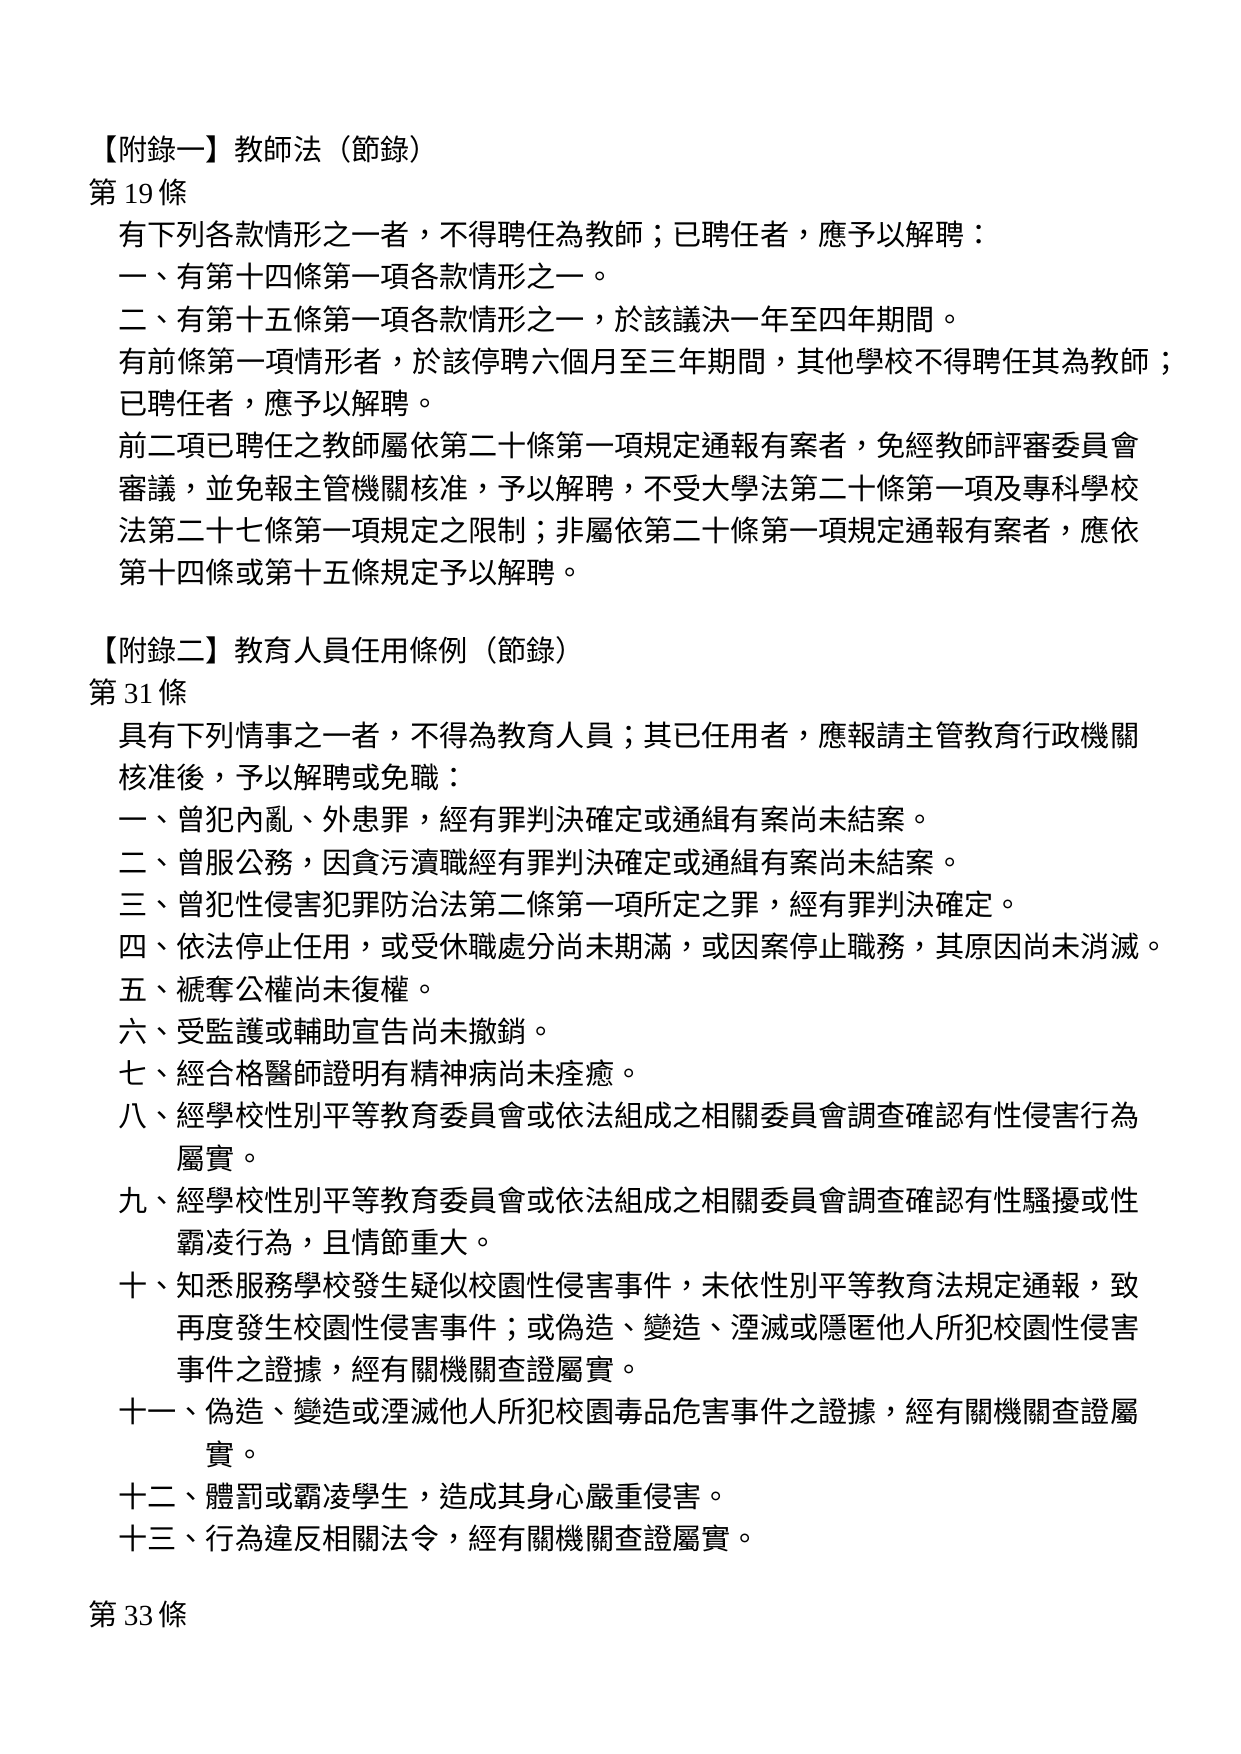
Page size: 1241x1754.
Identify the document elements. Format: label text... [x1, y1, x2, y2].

text 第31條 [89, 670, 1152, 712]
text 第33條 [89, 1592, 1152, 1634]
text 十、知悉服務學校發生疑似校園性侵害事件，未依性別平等教育法規定通報，致再度發生校園性侵害事件；或偽造、變造、湮滅或隱匿他人所犯校園性侵害事件之證據，經有關機關查證屬實。 [118, 1262, 1152, 1389]
text 九、經學校性別平等教育委員會或依法組成之相關委員會調查確認有性騷擾或性霸凌行為，且情節重大。 [118, 1178, 1152, 1262]
text 四、依法停止任用，或受休職處分尚未期滿，或因案停止職務，其原因尚未消滅。 [118, 924, 1152, 966]
text 三、曾犯性侵害犯罪防治法第二條第一項所定之罪，經有罪判決確定。 [118, 882, 1152, 924]
text 十二、體罰或霸凌學生，造成其身心嚴重侵害。 [118, 1474, 1152, 1516]
text 一、曾犯內亂、外患罪，經有罪判決確定或通緝有案尚未結案。 [118, 797, 1152, 839]
text 具有下列情事之一者，不得為教育人員；其已任用者，應報請主管教育行政機關核准後，予以解聘或免職： [118, 712, 1152, 797]
text 七、經合格醫師證明有精神病尚未痊癒。 [118, 1051, 1152, 1093]
text 【附錄二】教育人員任用條例（節錄） [89, 628, 1152, 670]
text 一、有第十四條第一項各款情形之一。 [118, 254, 1152, 296]
text 五、褫奪公權尚未復權。 [118, 966, 1152, 1008]
text 六、受監護或輔助宣告尚未撤銷。 [118, 1008, 1152, 1051]
text 有前條第一項情形者，於該停聘六個月至三年期間，其他學校不得聘任其為教師；已聘任者，應予以解聘。 [118, 338, 1152, 423]
text 十一、偽造、變造或湮滅他人所犯校園毒品危害事件之證據，經有關機關查證屬實。 [118, 1389, 1152, 1474]
text 八、經學校性別平等教育委員會或依法組成之相關委員會調查確認有性侵害行為屬實。 [118, 1093, 1152, 1178]
text 十三、行為違反相關法令，經有關機關查證屬實。 [118, 1516, 1152, 1558]
text 前二項已聘任之教師屬依第二十條第一項規定通報有案者，免經教師評審委員會審議，並免報主管機關核准，予以解聘，不受大學法第二十條第一項及專科學校法第二十七條第一項規定之限制；非屬依第二十條第一項規定通報有案者，應依第十四條或第十五條規定予以解聘。 [118, 423, 1152, 592]
text 二、有第十五條第一項各款情形之一，於該議決一年至四年期間。 [118, 296, 1152, 338]
text 第19條 [89, 169, 1152, 212]
text 二、曾服公務，因貪污瀆職經有罪判決確定或通緝有案尚未結案。 [118, 839, 1152, 882]
text 有下列各款情形之一者，不得聘任為教師；已聘任者，應予以解聘： [118, 212, 1152, 254]
text 【附錄一】教師法（節錄） [89, 127, 1152, 169]
